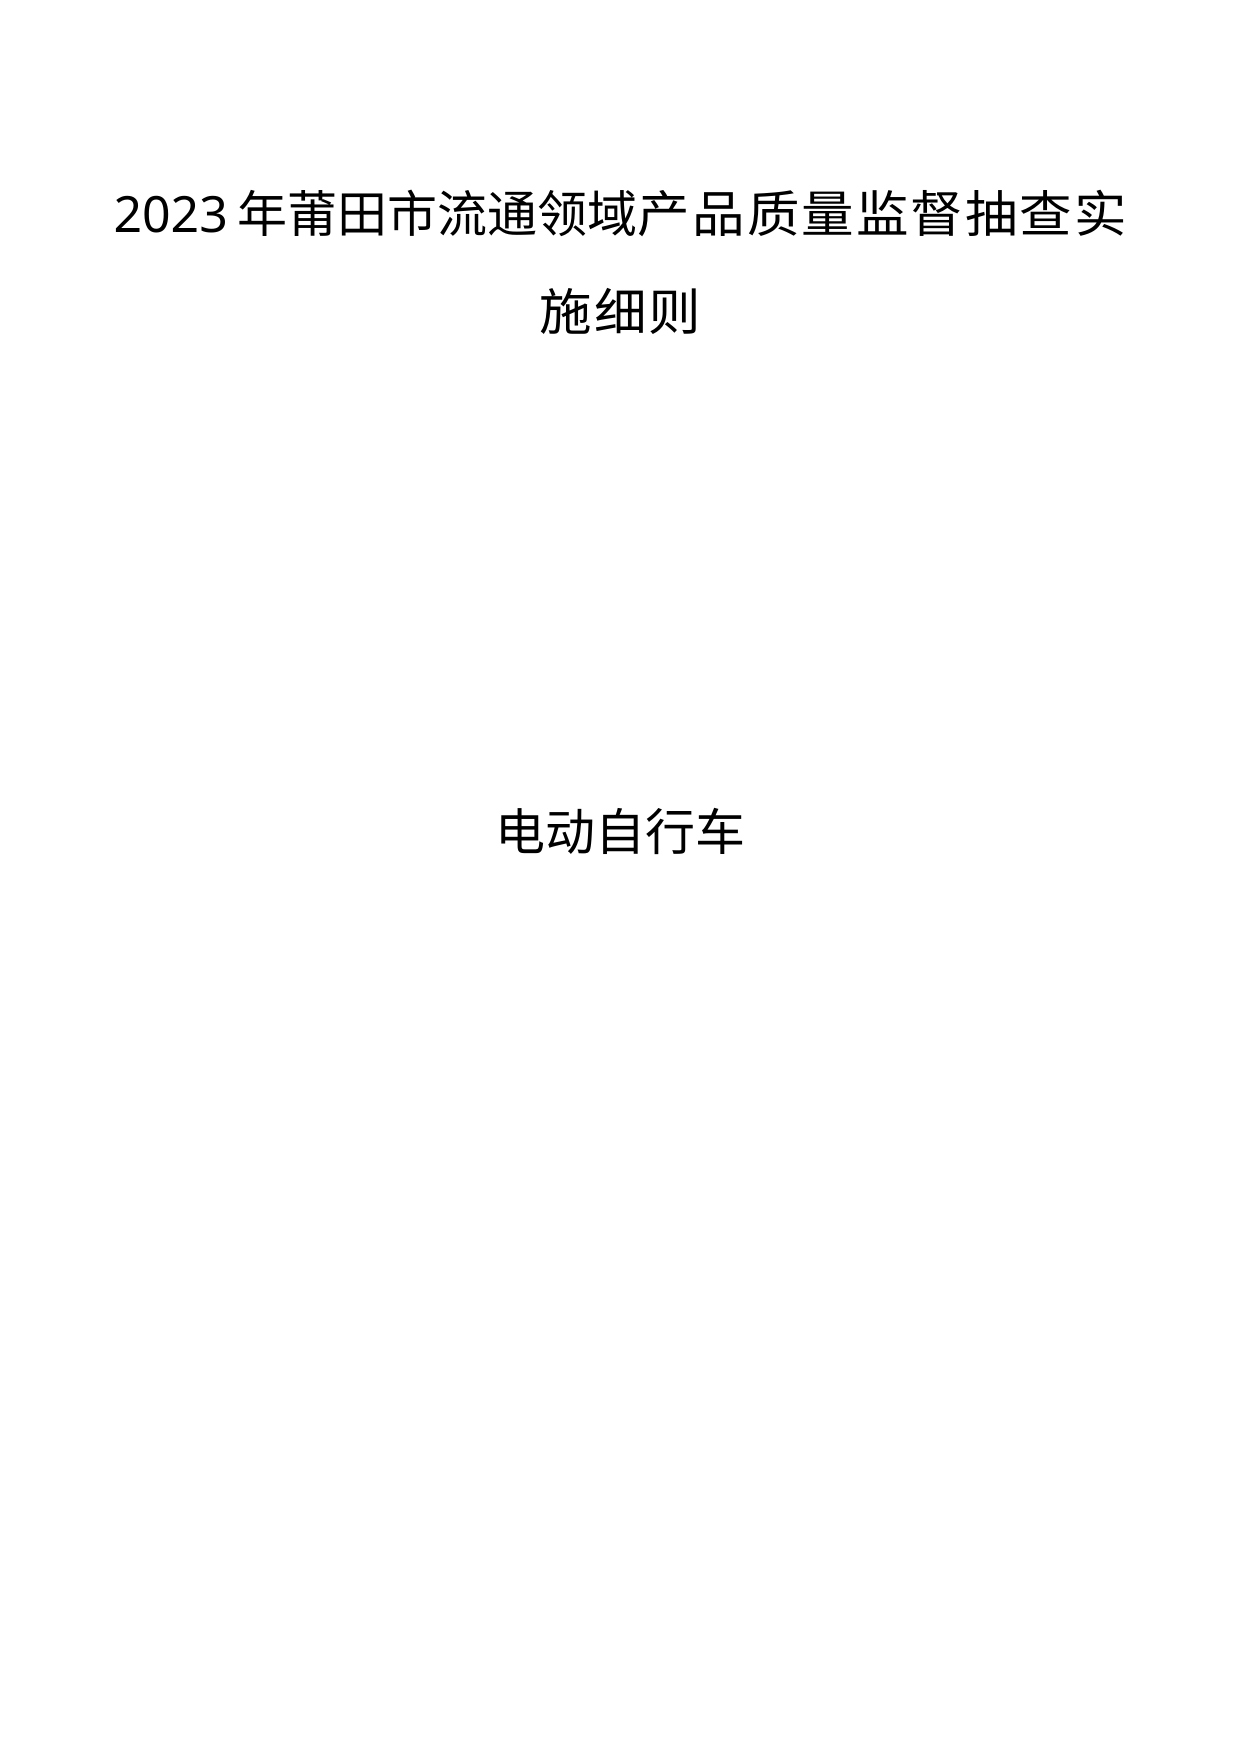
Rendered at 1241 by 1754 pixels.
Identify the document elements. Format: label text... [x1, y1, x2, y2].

text 电动自行车 [113, 779, 1127, 877]
text 2023年莆田市流通领域产品质量监督抽查实施细则 [113, 162, 1127, 357]
